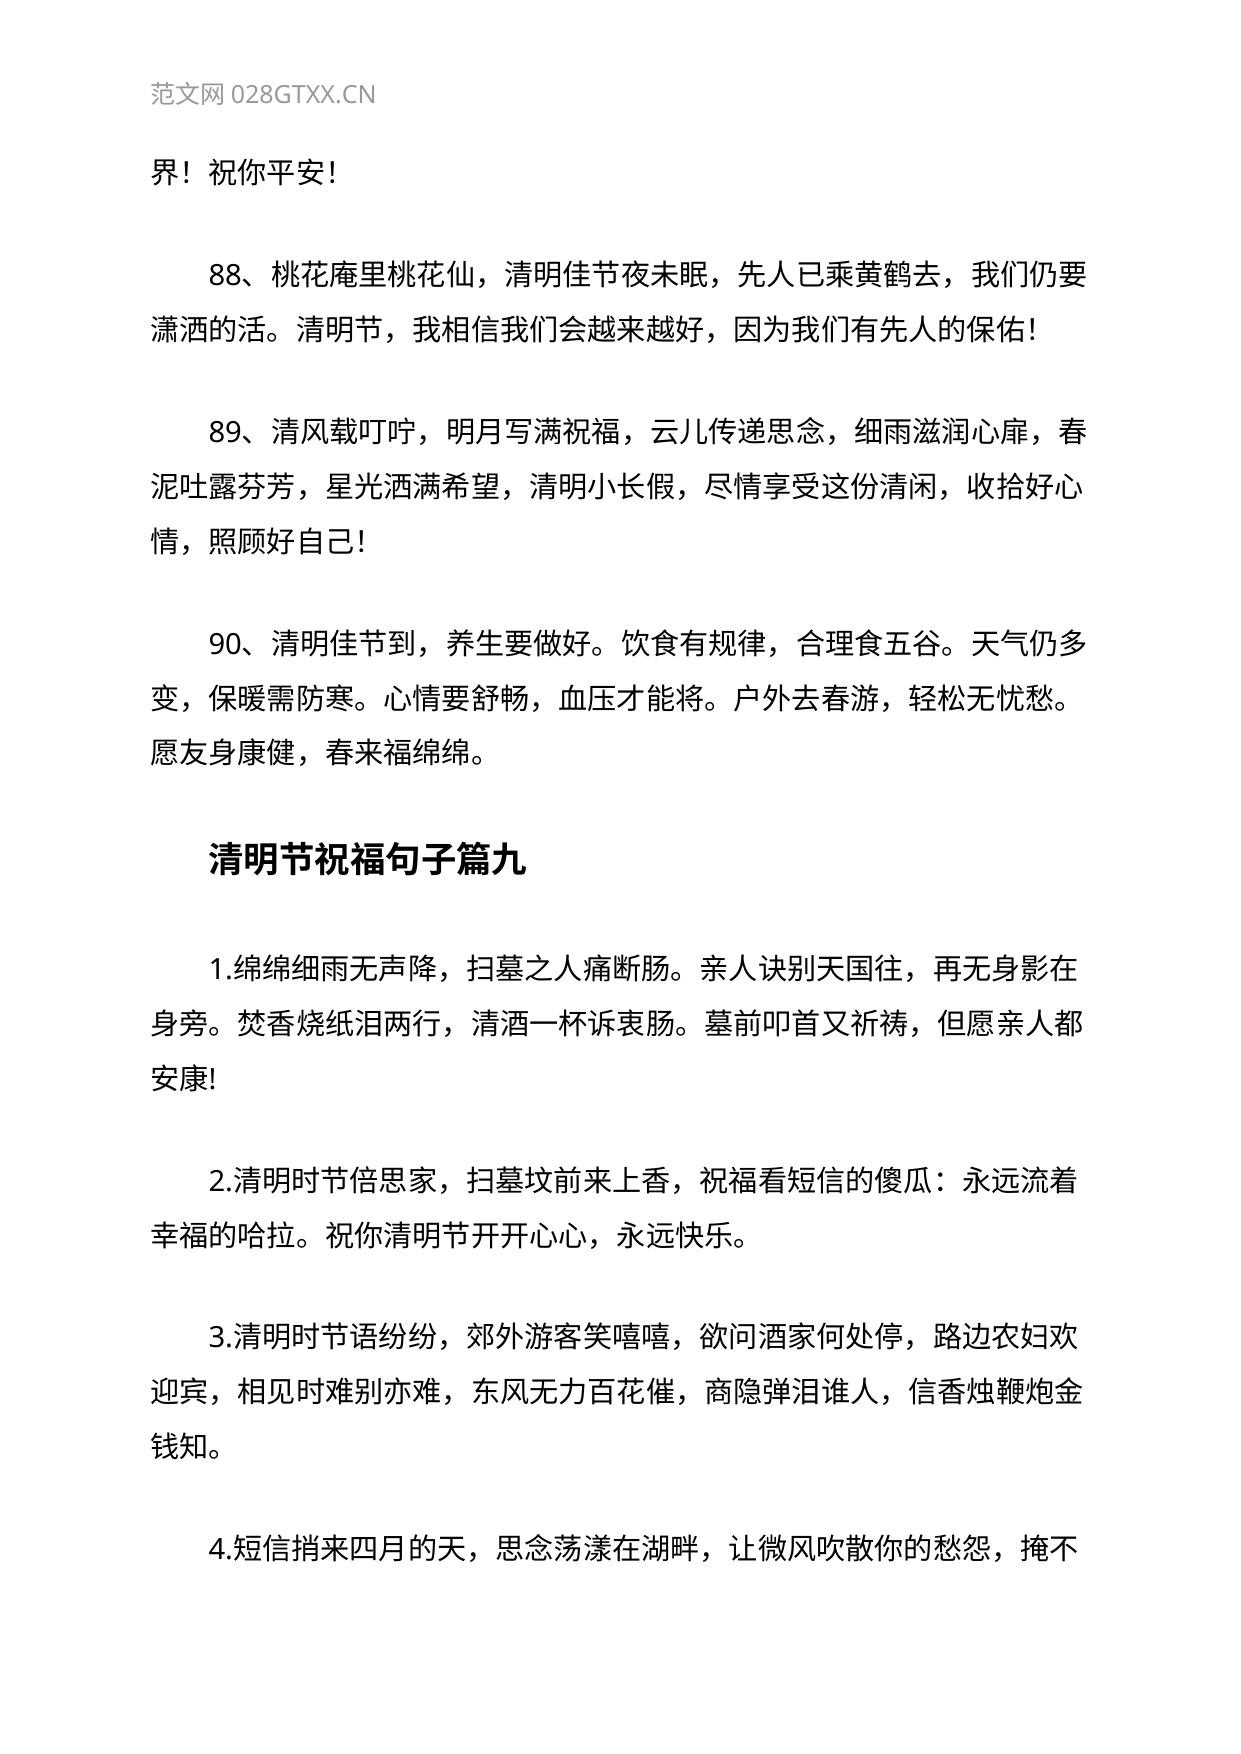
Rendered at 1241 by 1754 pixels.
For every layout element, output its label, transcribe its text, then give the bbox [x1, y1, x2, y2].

text 88、桃花庵里桃花仙，清明佳节夜未眠，先人已乘黄鹤去，我们仍要潇洒的活。清明节，我相信我们会越来越好，因为我们有先人的保佑！ [150, 252, 1090, 349]
text 3.清明时节语纷纷，郊外游客笑嘻嘻，欲问酒家何处停，路边农妇欢迎宾，相见时难别亦难，东风无力百花催，商隐弹泪谁人，信香烛鞭炮金钱知。 [150, 1314, 1090, 1466]
text 90、清明佳节到，养生要做好。饮食有规律，合理食五谷。天气仍多变，保暖需防寒。心情要舒畅，血压才能将。户外去春游，轻松无忧愁。愿友身康健，春来福绵绵。 [150, 620, 1090, 772]
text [150, 150, 1090, 192]
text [150, 1526, 1090, 1568]
text 2.清明时节倍思家，扫墓坟前来上香，祝福看短信的傻瓜：永远流着幸福的哈拉。祝你清明节开开心心，永远快乐。 [150, 1157, 1090, 1254]
text 89、清风载叮咛，明月写满祝福，云儿传递思念，细雨滋润心扉，春泥吐露芬芳，星光洒满希望，清明小长假，尽情享受这份清闲，收拾好心情，照顾好自己！ [150, 408, 1090, 561]
text 1.绵绵细雨无声降，扫墓之人痛断肠。亲人诀别天国往，再无身影在身旁。焚香烧纸泪两行，清酒一杯诉衷肠。墓前叩首又祈祷，但愿亲人都安康! [150, 945, 1090, 1098]
text 清明节祝福句子篇九 [150, 832, 1090, 883]
